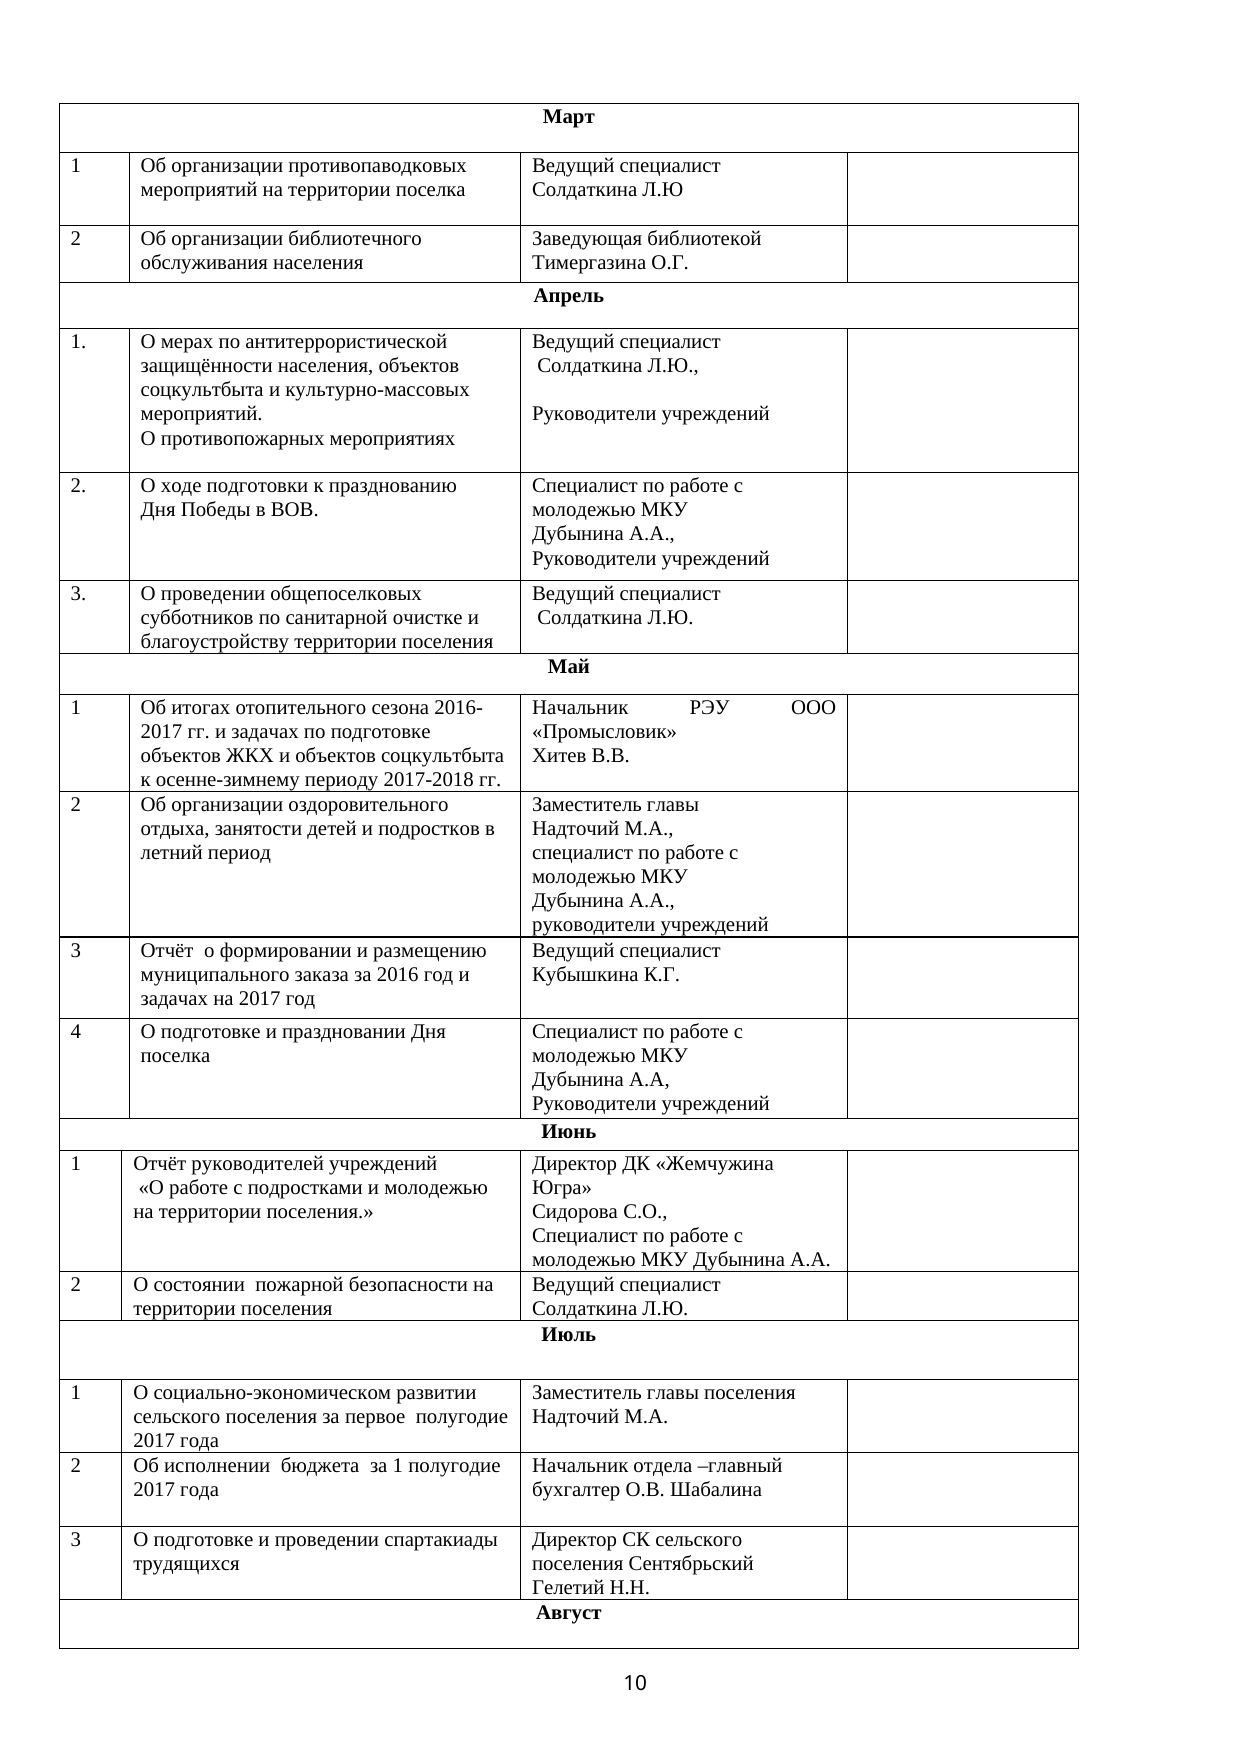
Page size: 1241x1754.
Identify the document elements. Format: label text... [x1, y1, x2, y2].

table_cell 1 [60, 1151, 121, 1271]
table_cell 3 [60, 1527, 121, 1599]
table_cell Заместитель главы поселения Надточий М.А. [521, 1380, 847, 1452]
table_cell Июль [60, 1321, 1078, 1379]
table_cell Об организации библиотечного обслуживания населения [130, 226, 520, 282]
table_cell Начальник отдела –главный бухгалтер О.В. Шабалина [521, 1453, 847, 1526]
table_cell [848, 938, 1078, 1017]
table_cell Отчёт руководителей учреждений «О работе с подростками и молодежью на территории поселения.» [122, 1151, 520, 1271]
table_cell [848, 329, 1078, 472]
table_cell Об итогах отопительного сезона 2016-2017 гг. и задачах по подготовке объектов ЖКХ и объектов соцкультбыта к осенне-зимнему периоду 2017-2018 гг. [130, 695, 520, 791]
table_cell Ведущий специалист Кубышкина К.Г. [521, 938, 847, 1017]
table_cell Август [60, 1600, 1078, 1648]
table_cell 1. [60, 329, 129, 472]
table_cell Ведущий специалист Солдаткина Л.Ю., Руководители учреждений [521, 329, 847, 472]
table_cell Об исполнении бюджета за 1 полугодие 2017 года [122, 1453, 520, 1526]
table_cell [848, 473, 1078, 580]
table_cell Начальник РЭУ ООО «Промысловик» Хитев В.В. [521, 695, 847, 791]
table_cell Июнь [60, 1119, 1078, 1150]
table_cell Директор ДК «Жемчужина Югра» Сидорова С.О., Специалист по работе с молодежью МКУ Дубынина А.А. [521, 1151, 847, 1271]
table_cell Заместитель главы Надточий М.А., специалист по работе с молодежью МКУ Дубынина А.А., руководители учреждений [521, 792, 847, 936]
table_cell Об организации противопаводковых мероприятий на территории поселка [130, 153, 520, 225]
table_cell 1 [60, 695, 129, 791]
table_cell Отчёт о формировании и размещению муниципального заказа за 2016 год и задачах на 2017 год [130, 938, 520, 1017]
table_cell 3. [60, 581, 129, 653]
table_cell О состоянии пожарной безопасности на территории поселения [122, 1272, 520, 1320]
table_cell [848, 1527, 1078, 1599]
table_cell [848, 1380, 1078, 1452]
table_cell [848, 1151, 1078, 1271]
table_cell Ведущий специалист Солдаткина Л.Ю [521, 153, 847, 225]
table_cell 1 [60, 153, 129, 225]
table_cell 2 [60, 1272, 121, 1320]
table_cell Директор СК сельского поселения Сентябрьский Гелетий Н.Н. [521, 1527, 847, 1599]
table_cell [848, 695, 1078, 791]
table_cell 4 [60, 1019, 129, 1118]
table_cell [848, 1272, 1078, 1320]
table_cell [848, 1019, 1078, 1118]
table_cell [848, 581, 1078, 653]
table_cell Заведующая библиотекой Тимергазина О.Г. [521, 226, 847, 282]
table_cell Май [60, 654, 1078, 694]
table_cell О подготовке и праздновании Дня поселка [130, 1019, 520, 1118]
table_cell 2 [60, 792, 129, 936]
table_cell [848, 792, 1078, 936]
table_cell Об организации оздоровительного отдыха, занятости детей и подростков в летний период [130, 792, 520, 936]
table_cell Ведущий специалист Солдаткина Л.Ю. [521, 1272, 847, 1320]
table_cell Специалист по работе с молодежью МКУ Дубынина А.А, Руководители учреждений [521, 1019, 847, 1118]
table_cell О ходе подготовки к празднованию Дня Победы в ВОВ. [130, 473, 520, 580]
table_cell О социально-экономическом развитии сельского поселения за первое полугодие 2017 года [122, 1380, 520, 1452]
table_cell 2 [60, 1453, 121, 1526]
table_cell Ведущий специалист Солдаткина Л.Ю. [521, 581, 847, 653]
table_cell [848, 226, 1078, 282]
table_cell О подготовке и проведении спартакиады трудящихся [122, 1527, 520, 1599]
table_cell 2. [60, 473, 129, 580]
table_cell Март [60, 104, 1078, 152]
table_cell 2 [60, 226, 129, 282]
table_cell О мерах по антитеррористической защищённости населения, объектов соцкультбыта и культурно-массовых мероприятий. О противопожарных мероприятиях [130, 329, 520, 472]
table_cell [848, 1453, 1078, 1526]
table_cell 1 [60, 1380, 121, 1452]
table_cell О проведении общепоселковых субботников по санитарной очистке и благоустройству территории поселения [130, 581, 520, 653]
table_cell [848, 153, 1078, 225]
table_cell Апрель [60, 283, 1078, 328]
table_cell Специалист по работе с молодежью МКУ Дубынина А.А., Руководители учреждений [521, 473, 847, 580]
table_cell 3 [60, 938, 129, 1017]
